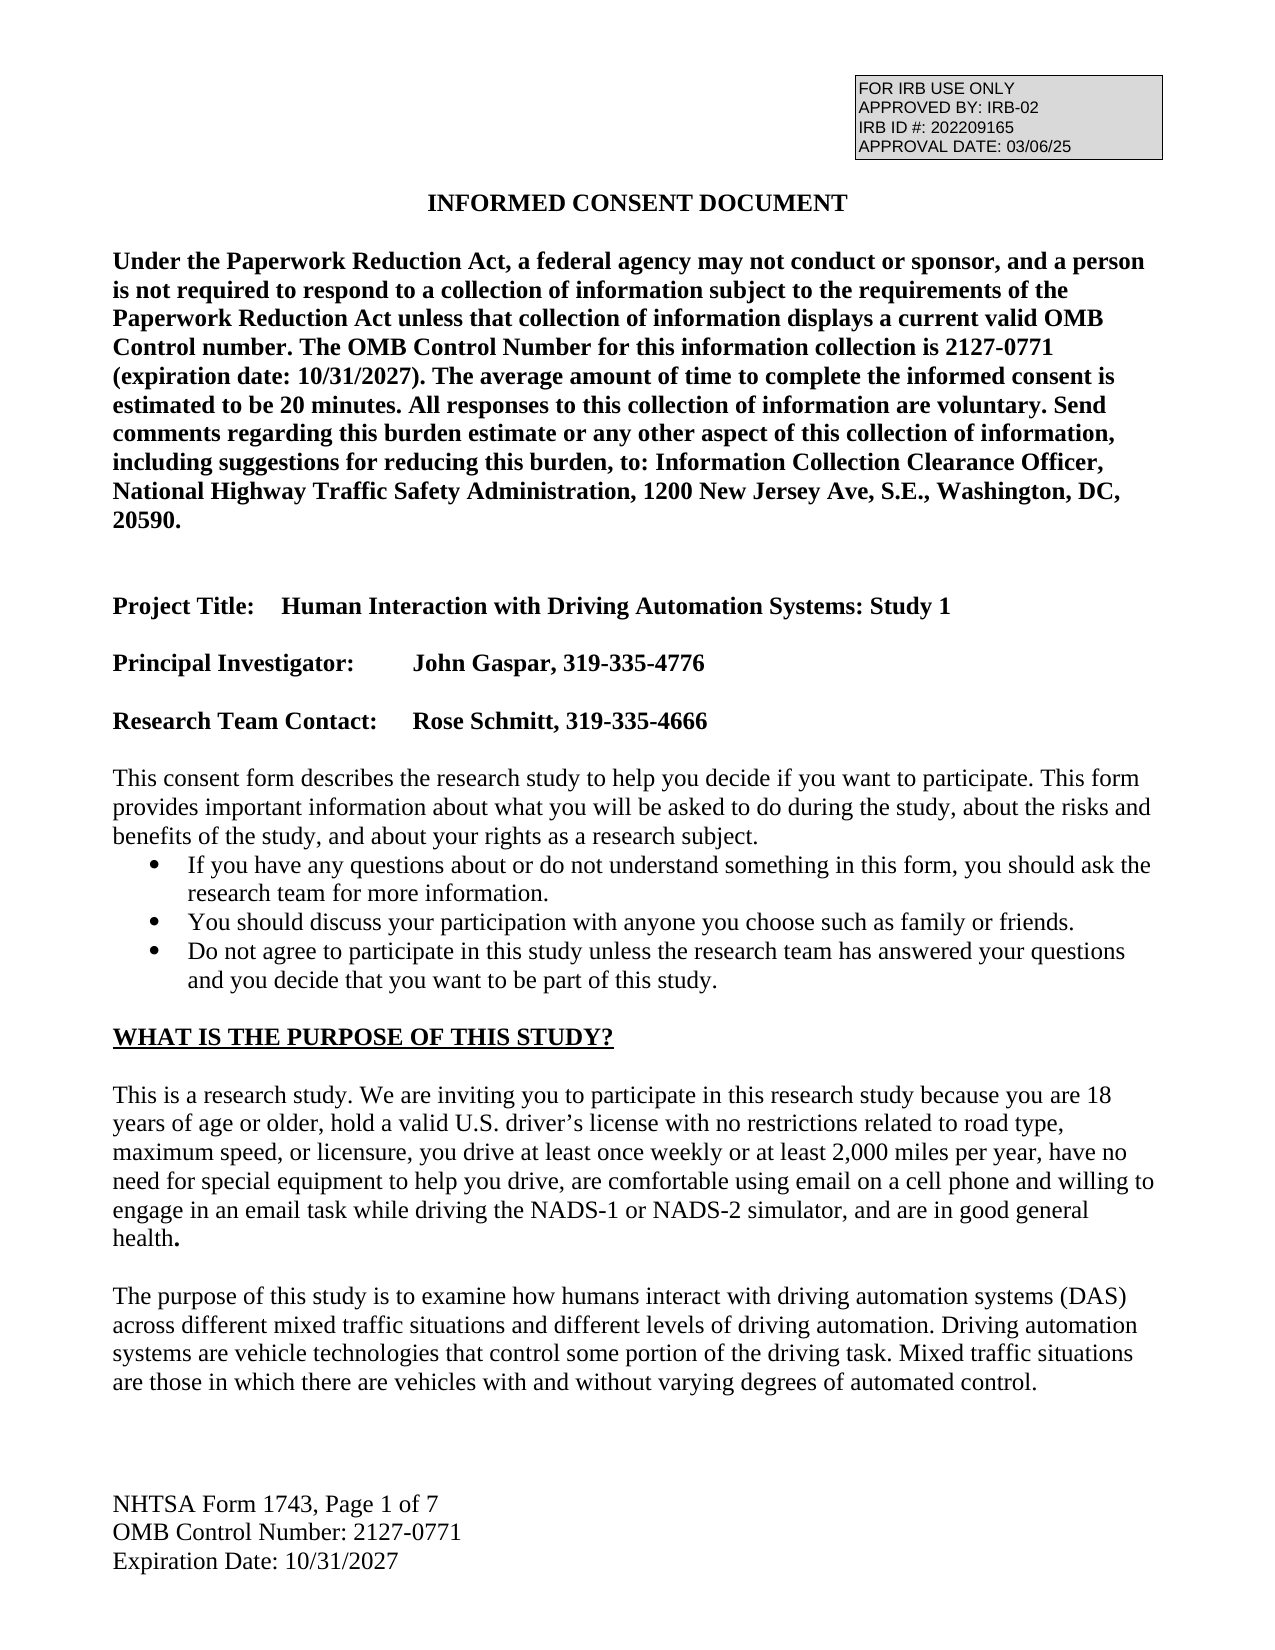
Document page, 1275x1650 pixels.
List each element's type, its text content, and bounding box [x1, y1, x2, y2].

text Principal Investigator: John Gaspar, 319-335-4776 [112, 648, 1162, 677]
text Research Team Contact: Rose Schmitt, 319-335-4666 [112, 706, 1162, 735]
list You should discuss your participation with anyone you choose such as family or friends. [150, 907, 1162, 936]
text INFORMED CONSENT DOCUMENT [112, 188, 1162, 217]
subtitle WHAT IS THE PURPOSE OF THIS STUDY? [112, 1022, 1162, 1051]
text This consent form describes the research study to help you decide if you want to participate. This form provides important information about what you will be asked to do during the study, about the risks and benefits of the study, and about your rights as a research subject. [112, 763, 1162, 850]
list Do not agree to participate in this study unless the research team has answered your questions and you decide that you want to be part of this study. [150, 936, 1162, 993]
list If you have any questions about or do not understand something in this form, you should ask the research team for more information. [150, 850, 1162, 907]
text This is a research study. We are inviting you to participate in this research study because you are 18 years of age or older, hold a valid U.S. driver’s license with no restrictions related to road type, maximum speed, or licensure, you drive at least once weekly or at least 2,000 miles per year, have no need for special equipment to help you drive, are comfortable using email on a cell phone and willing to engage in an email task while driving the NADS-1 or NADS-2 simulator, and are in good general health. [112, 1080, 1162, 1252]
text Under the Paperwork Reduction Act, a federal agency may not conduct or sponsor, and a person is not required to respond to a collection of information subject to the requirements of the Paperwork Reduction Act unless that collection of information displays a current valid OMB Control number. The OMB Control Number for this information collection is 2127-0771 (expiration date: 10/31/2027). The average amount of time to complete the informed consent is estimated to be 20 minutes. All responses to this collection of information are voluntary. Send comments regarding this burden estimate or any other aspect of this collection of information, including suggestions for reducing this burden, to: Information Collection Clearance Officer, National Highway Traffic Safety Administration, 1200 New Jersey Ave, S.E., Washington, DC, 20590. [112, 246, 1162, 533]
text The purpose of this study is to examine how humans interact with driving automation systems (DAS) across different mixed traffic situations and different levels of driving automation. Driving automation systems are vehicle technologies that control some portion of the driving task. Mixed traffic situations are those in which there are vehicles with and without varying degrees of automated control. [112, 1281, 1162, 1396]
text Project Title: Human Interaction with Driving Automation Systems: Study 1 [112, 591, 1162, 620]
